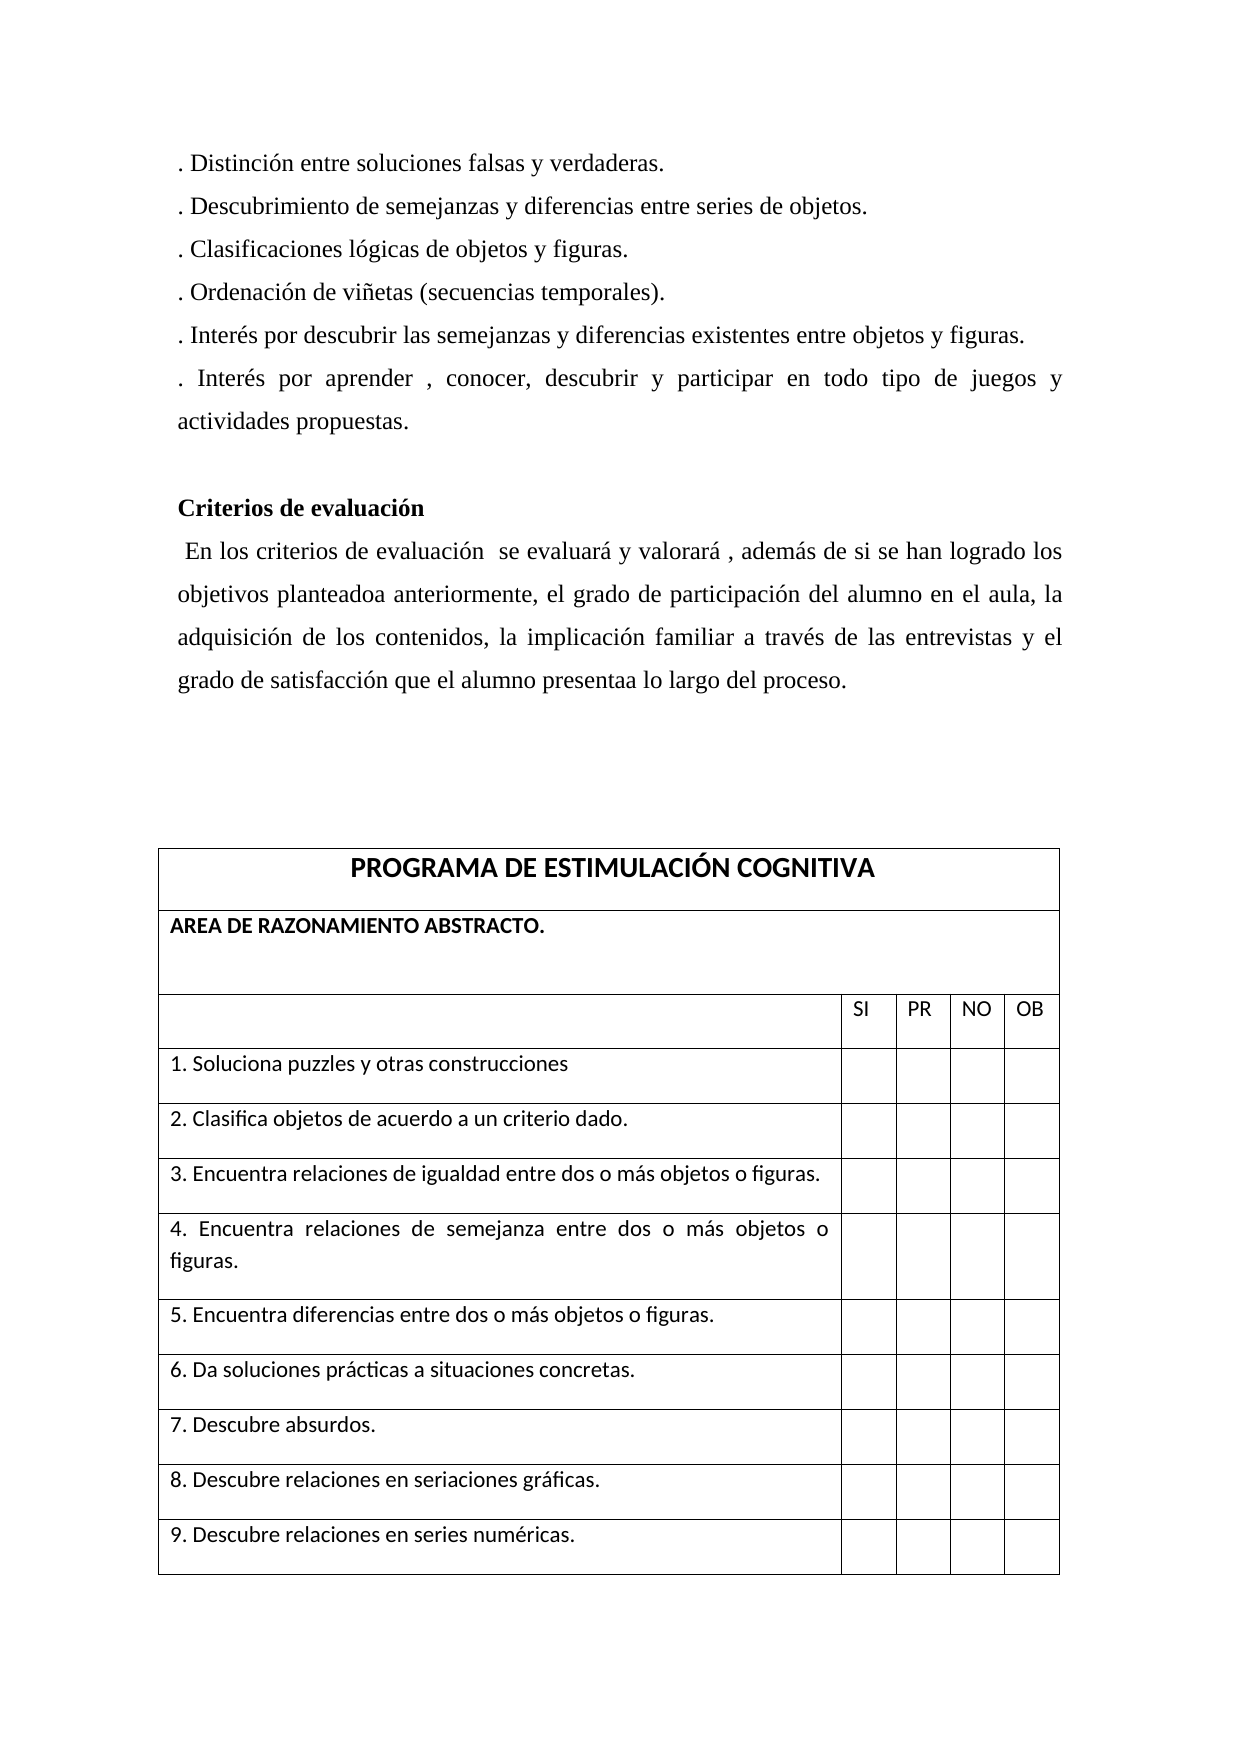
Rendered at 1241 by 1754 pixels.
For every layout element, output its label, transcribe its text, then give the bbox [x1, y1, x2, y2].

table_cell [897, 1049, 950, 1103]
table_cell 4. Encuentra relaciones de semejanza entre dos o más objetos o figuras. [159, 1214, 841, 1299]
table_cell 3. Encuentra relaciones de igualdad entre dos o más objetos o figuras. [159, 1159, 841, 1213]
table_cell [951, 1410, 1004, 1464]
table_cell [897, 1465, 950, 1519]
text . Interés por aprender , conocer, descubrir y participar en todo tipo de juegos y actividades propuestas. [177, 363, 1063, 435]
table_cell SI [842, 995, 896, 1048]
table_cell [897, 1300, 950, 1354]
table_cell [842, 1159, 896, 1213]
table_cell [1005, 1410, 1059, 1464]
table_cell [1005, 1300, 1059, 1354]
table_cell 1. Soluciona puzzles y otras construcciones [159, 1049, 841, 1103]
table_cell [951, 1159, 1004, 1213]
table_cell PR [897, 995, 950, 1048]
table_cell NO [951, 995, 1004, 1048]
table_cell [842, 1049, 896, 1103]
table_cell [1005, 1355, 1059, 1409]
table_cell [1005, 1049, 1059, 1103]
table_cell [1005, 1214, 1059, 1299]
table_cell [842, 1300, 896, 1354]
table_cell [1005, 1520, 1059, 1574]
table_cell [842, 1214, 896, 1299]
table_cell 5. Encuentra diferencias entre dos o más objetos o figuras. [159, 1300, 841, 1354]
table_cell [897, 1159, 950, 1213]
table_cell [842, 1104, 896, 1158]
table_cell [1005, 1104, 1059, 1158]
table_cell 6. Da soluciones prácticas a situaciones concretas. [159, 1355, 841, 1409]
text . Ordenación de viñetas (secuencias temporales). [177, 277, 1063, 306]
text Criterios de evaluación [177, 493, 1063, 521]
table_cell [1005, 1159, 1059, 1213]
table_cell [951, 1104, 1004, 1158]
table_cell [842, 1410, 896, 1464]
table_cell [842, 1465, 896, 1519]
table_cell 8. Descubre relaciones en seriaciones gráficas. [159, 1465, 841, 1519]
table_cell [951, 1300, 1004, 1354]
table_cell [1005, 1465, 1059, 1519]
table_cell 2. Clasifica objetos de acuerdo a un criterio dado. [159, 1104, 841, 1158]
text . Interés por descubrir las semejanzas y diferencias existentes entre objetos y figuras. [177, 320, 1063, 349]
table_cell 7. Descubre absurdos. [159, 1410, 841, 1464]
table_cell [842, 1355, 896, 1409]
table_cell [951, 1214, 1004, 1299]
text . Descubrimiento de semejanzas y diferencias entre series de objetos. [177, 191, 1063, 219]
table_cell [951, 1355, 1004, 1409]
table_cell [159, 995, 841, 1048]
table_cell [897, 1355, 950, 1409]
table_header PROGRAMA DE ESTIMULACIÓN COGNITIVA [159, 849, 1059, 910]
table_cell [951, 1049, 1004, 1103]
table_cell [897, 1410, 950, 1464]
table_cell OB [1005, 995, 1059, 1048]
table_cell [951, 1520, 1004, 1574]
table_cell AREA DE RAZONAMIENTO ABSTRACTO. [159, 911, 1059, 993]
text . Distinción entre soluciones falsas y verdaderas. [177, 148, 1063, 176]
table_cell 9. Descubre relaciones en series numéricas. [159, 1520, 841, 1574]
table_cell [897, 1520, 950, 1574]
text . Clasificaciones lógicas de objetos y figuras. [177, 234, 1063, 263]
table_cell [842, 1520, 896, 1574]
text En los criterios de evaluación se evaluará y valorará , además de si se han logrado los objetivos planteadoa anteriormente, el grado de participación del alumno en el aula, la adquisición de los contenidos, la implicación familiar a través de las entrevistas y el grado de satisfacción que el alumno presentaa lo largo del proceso. [177, 536, 1063, 694]
table_cell [951, 1465, 1004, 1519]
table_cell [897, 1214, 950, 1299]
table_cell [897, 1104, 950, 1158]
